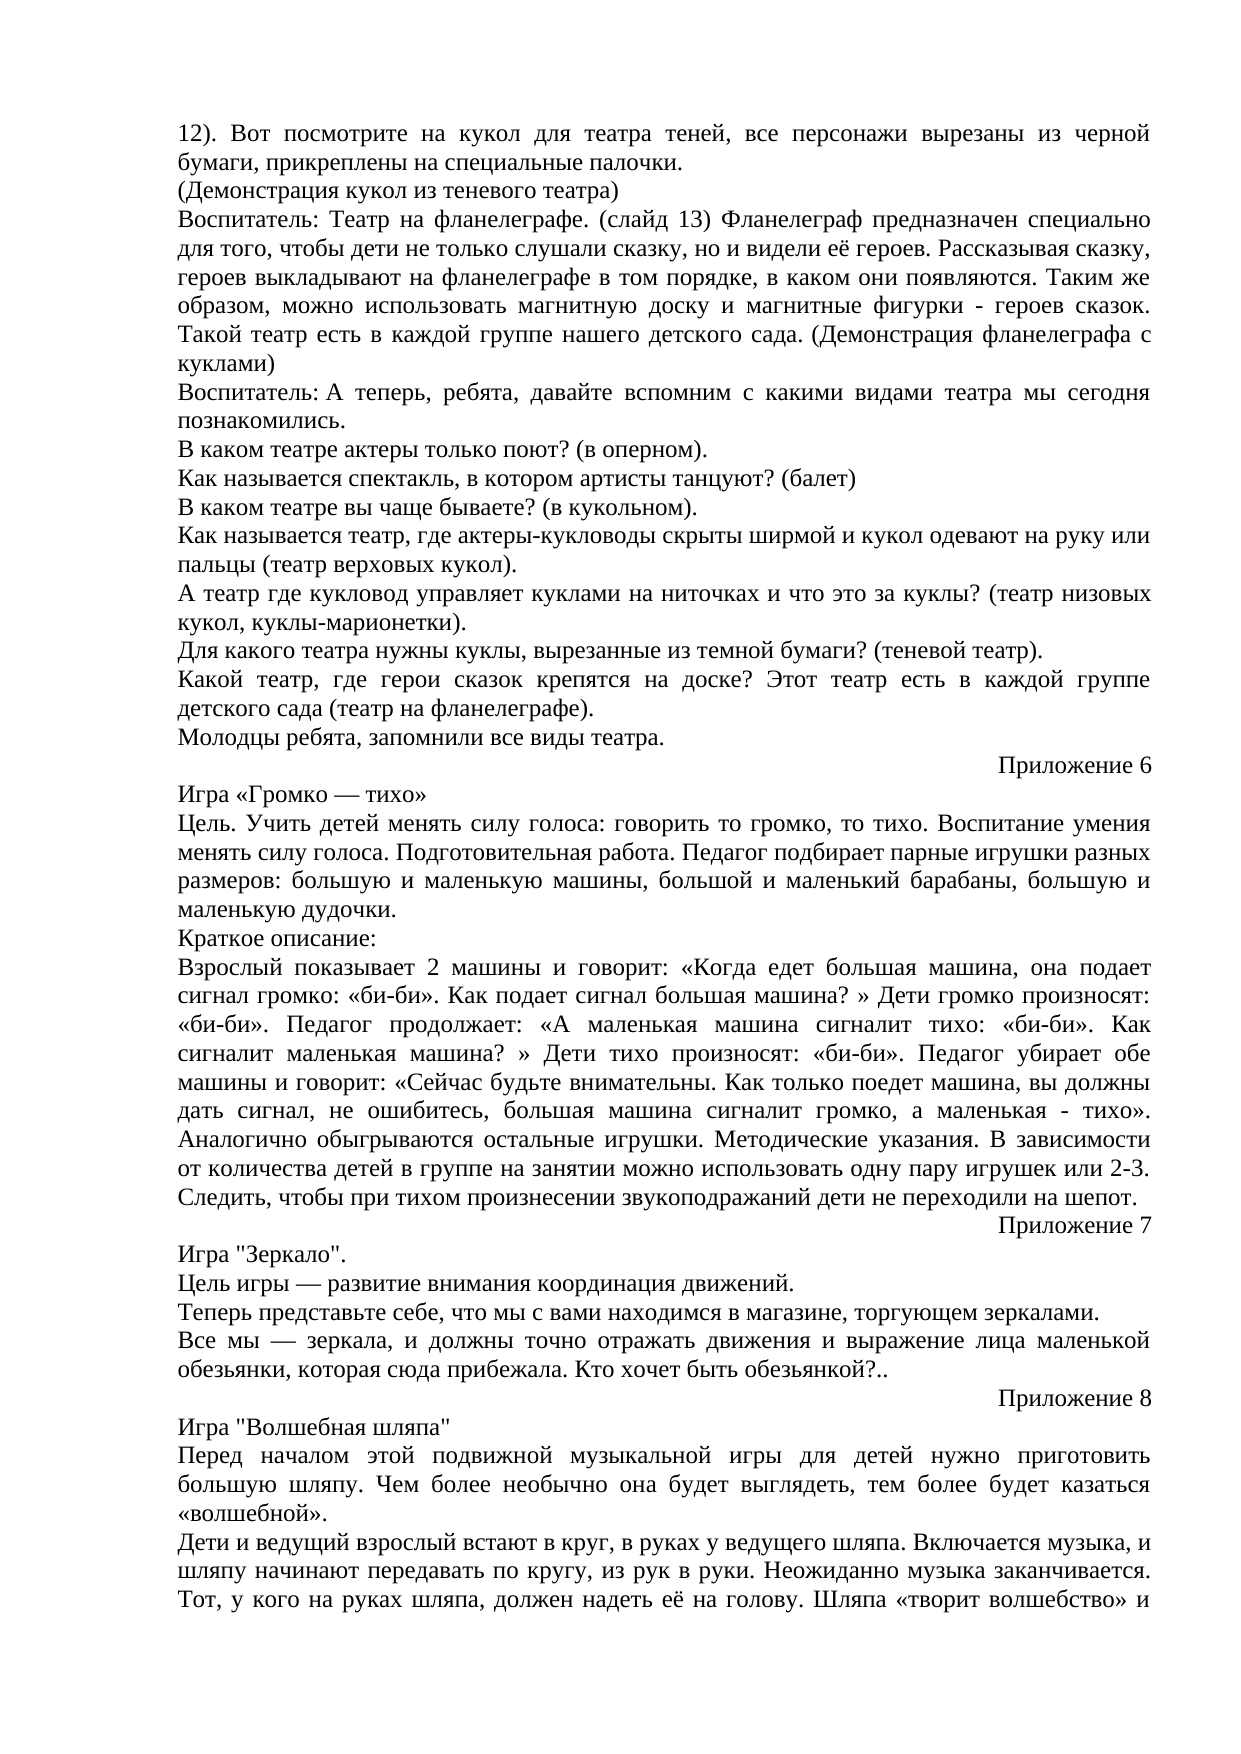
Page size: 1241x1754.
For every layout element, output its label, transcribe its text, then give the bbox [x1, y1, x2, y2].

text Теперь представьте себе, что мы с вами находимся в магазине, торгующем зеркалами. [177, 1297, 1152, 1326]
text Игра "Волшебная шляпа" [177, 1412, 1152, 1441]
text Цель. Учить детей менять силу голоса: говорить то громко, то тихо. Воспитание умения менять силу голоса. Подготовительная работа. Педагог подбирает парные игрушки разных размеров: большую и маленькую машины, большой и маленький барабаны, большую и маленькую дудочки. [177, 808, 1152, 923]
text Какой театр, где герои сказок крепятся на доске? Этот театр есть в каждой группе детского сада (театр на фланелеграфе). [177, 664, 1152, 722]
text Приложение 7 [177, 1211, 1152, 1239]
text Как называется театр, где актеры-кукловоды скрыты ширмой и кукол одевают на руку или пальцы (театр верховых кукол). [177, 521, 1152, 578]
text Приложение 6 [177, 751, 1152, 779]
text (Демонстрация кукол из теневого театра) [177, 176, 1152, 204]
text Как называется спектакль, в котором артисты танцуют? (балет) [177, 463, 1152, 492]
text Цель игры — развитие внимания координация движений. [177, 1268, 1152, 1297]
text В каком театре актеры только поют? (в оперном). [177, 434, 1152, 463]
text Воспитатель: А теперь, ребята, давайте вспомним с какими видами театра мы сегодня познакомились. [177, 377, 1152, 434]
text Игра "Зеркало". [177, 1239, 1152, 1268]
text Молодцы ребята, запомнили все виды театра. [177, 722, 1152, 751]
text Краткое описание: [177, 923, 1152, 952]
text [177, 118, 1152, 176]
text Перед началом этой подвижной музыкальной игры для детей нужно приготовить большую шляпу. Чем более необычно она будет выглядеть, тем более будет казаться «волшебной». [177, 1441, 1152, 1527]
text Приложение 8 [177, 1383, 1152, 1412]
text Игра «Громко — тихо» [177, 779, 1152, 808]
text Все мы — зеркала, и должны точно отражать движения и выражение лица маленькой обезьянки, которая сюда прибежала. Кто хочет быть обезьянкой?.. [177, 1326, 1152, 1383]
text В каком театре вы чаще бываете? (в кукольном). [177, 492, 1152, 521]
text Взрослый показывает 2 машины и говорит: «Когда едет большая машина, она подает сигнал громко: «би-би». Как подает сигнал большая машина? » Дети громко произносят: «би-би». Педагог продолжает: «А маленькая машина сигналит тихо: «би-би». Как сигналит маленькая машина? » Дети тихо произносят: «би-би». Педагог убирает обе машины и говорит: «Сейчас будьте внимательны. Как только поедет машина, вы должны дать сигнал, не ошибитесь, большая машина сигналит громко, а маленькая - тихо». Аналогично обыгрываются остальные игрушки. Методические указания. В зависимости от количества детей в группе на занятии можно использовать одну пару игрушек или 2-3. Следить, чтобы при тихом произнесении звукоподражаний дети не переходили на шепот. [177, 952, 1152, 1211]
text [177, 1527, 1152, 1613]
text Для какого театра нужны куклы, вырезанные из темной бумаги? (теневой театр). [177, 636, 1152, 664]
text Воспитатель: Театр на фланелеграфе. (слайд 13) Фланелеграф предназначен специально для того, чтобы дети не только слушали сказку, но и видели её героев. Рассказывая сказку, героев выкладывают на фланелеграфе в том порядке, в каком они появляются. Таким же образом, можно использовать магнитную доску и магнитные фигурки - героев сказок. Такой театр есть в каждой группе нашего детского сада. (Демонстрация фланелеграфа с куклами) [177, 204, 1152, 377]
text А театр где кукловод управляет куклами на ниточках и что это за куклы? (театр низовых кукол, куклы-марионетки). [177, 578, 1152, 636]
